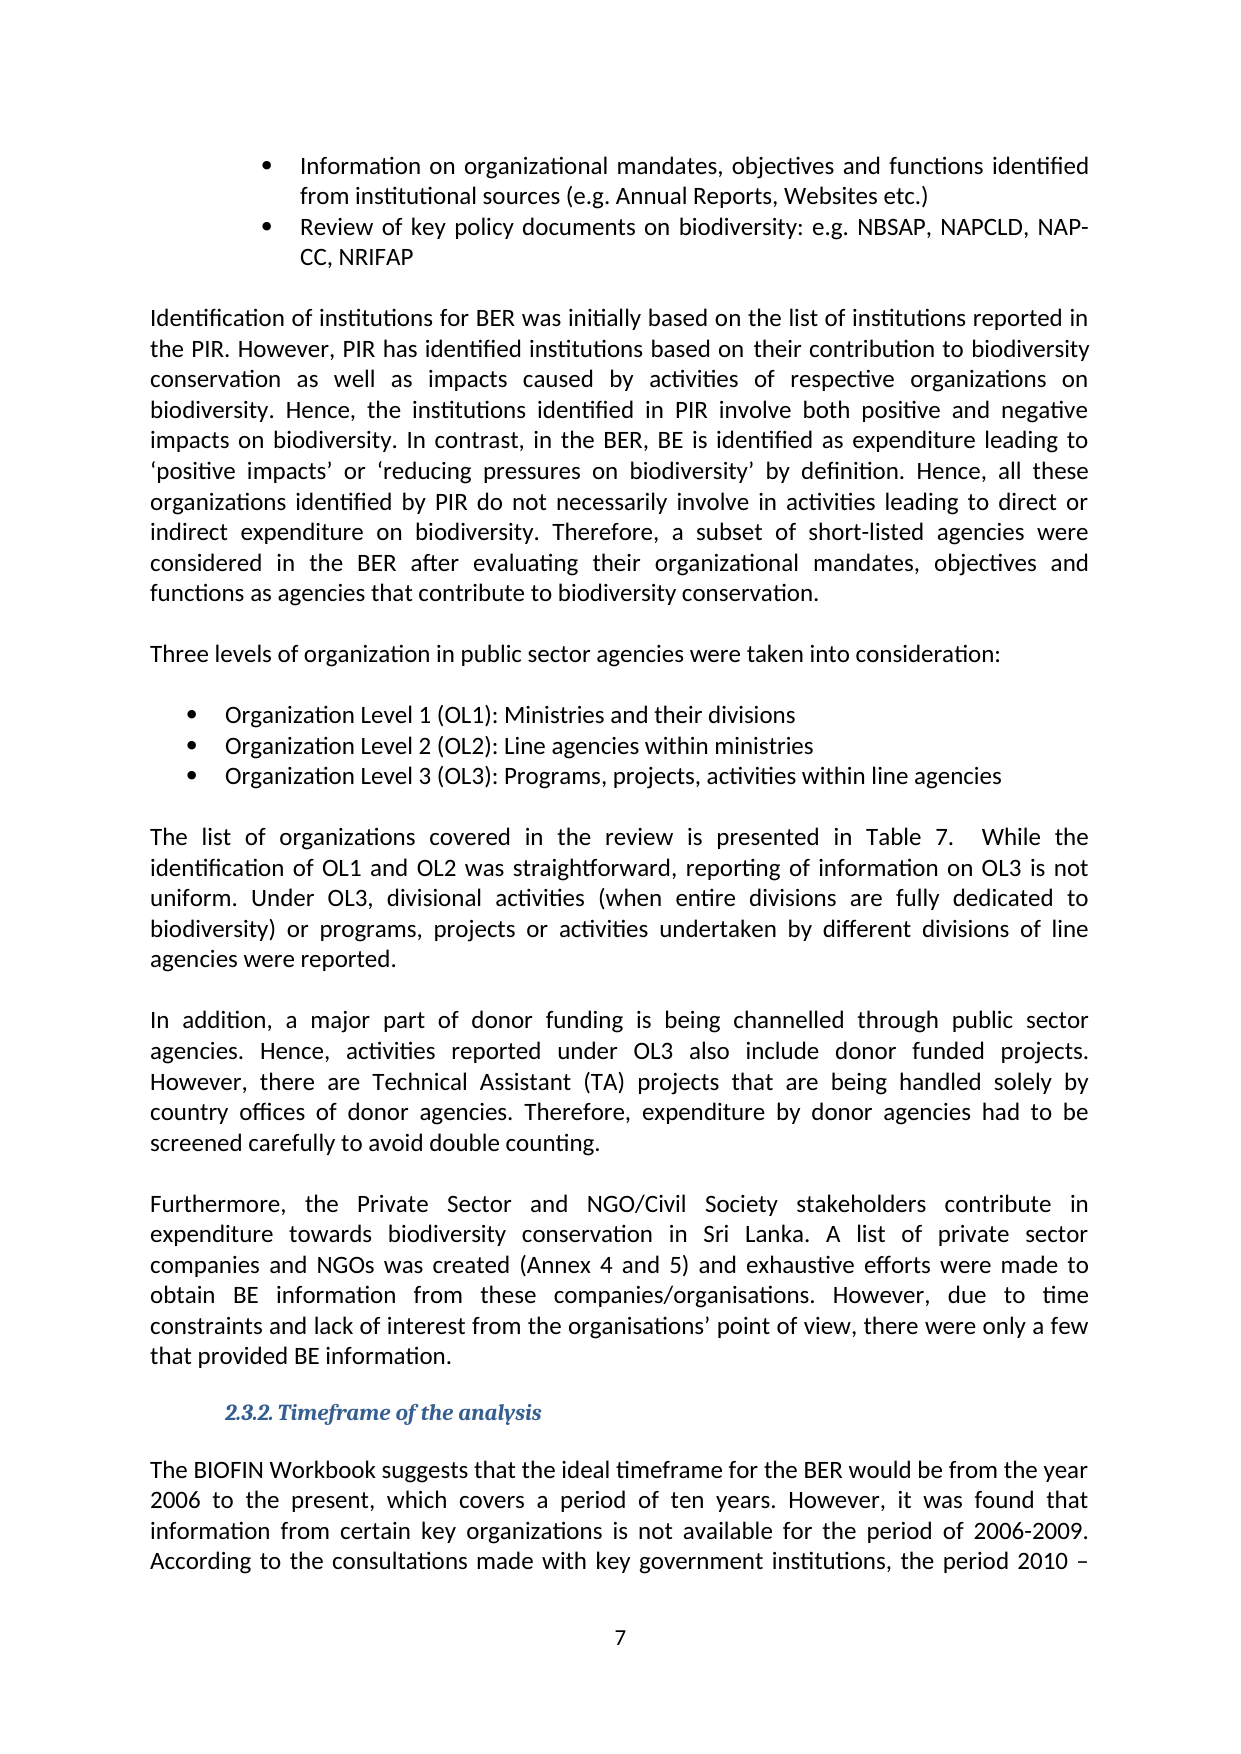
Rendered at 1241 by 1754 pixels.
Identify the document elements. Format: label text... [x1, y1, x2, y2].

list Organization Level 2 (OL2): Line agencies within ministries [187, 730, 1090, 760]
subtitle Timeframe of the analysis [225, 1399, 1090, 1426]
list Organization Level 3 (OL3): Programs, projects, activities within line agencies [187, 760, 1090, 791]
text Identification of institutions for BER was initially based on the list of institutions reported in the PIR. However, PIR has identified institutions based on their contribution to biodiversity conservation as well as impacts caused by activities of respective organizations on biodiversity. Hence, the institutions identified in PIR involve both positive and negative impacts on biodiversity. In contrast, in the BER, BE is identified as expenditure leading to ‘positive impacts’ or ‘reducing pressures on biodiversity’ by definition. Hence, all these organizations identified by PIR do not necessarily involve in activities leading to direct or indirect expenditure on biodiversity. Therefore, a subset of short-listed agencies were considered in the BER after evaluating their organizational mandates, objectives and functions as agencies that contribute to biodiversity conservation. [150, 303, 1090, 608]
list Review of key policy documents on biodiversity: e.g. NBSAP, NAPCLD, NAP-CC, NRIFAP [262, 211, 1090, 272]
text The list of organizations covered in the review is presented in Table 7. While the identification of OL1 and OL2 was straightforward, reporting of information on OL3 is not uniform. Under OL3, divisional activities (when entire divisions are fully dedicated to biodiversity) or programs, projects or activities undertaken by different divisions of line agencies were reported. [150, 821, 1090, 974]
list Information on organizational mandates, objectives and functions identified from institutional sources (e.g. Annual Reports, Websites etc.) [262, 150, 1090, 211]
list Organization Level 1 (OL1): Ministries and their divisions [187, 699, 1090, 730]
text Three levels of organization in public sector agencies were taken into consideration: [150, 638, 1090, 669]
text Furthermore, the Private Sector and NGO/Civil Society stakeholders contribute in expenditure towards biodiversity conservation in Sri Lanka. A list of private sector companies and NGOs was created (Annex 4 and 5) and exhaustive efforts were made to obtain BE information from these companies/organisations. However, due to time constraints and lack of interest from the organisations’ point of view, there were only a few that provided BE information. [150, 1188, 1090, 1371]
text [150, 1454, 1090, 1576]
text In addition, a major part of donor funding is being channelled through public sector agencies. Hence, activities reported under OL3 also include donor funded projects. However, there are Technical Assistant (TA) projects that are being handled solely by country offices of donor agencies. Therefore, expenditure by donor agencies had to be screened carefully to avoid double counting. [150, 1004, 1090, 1157]
